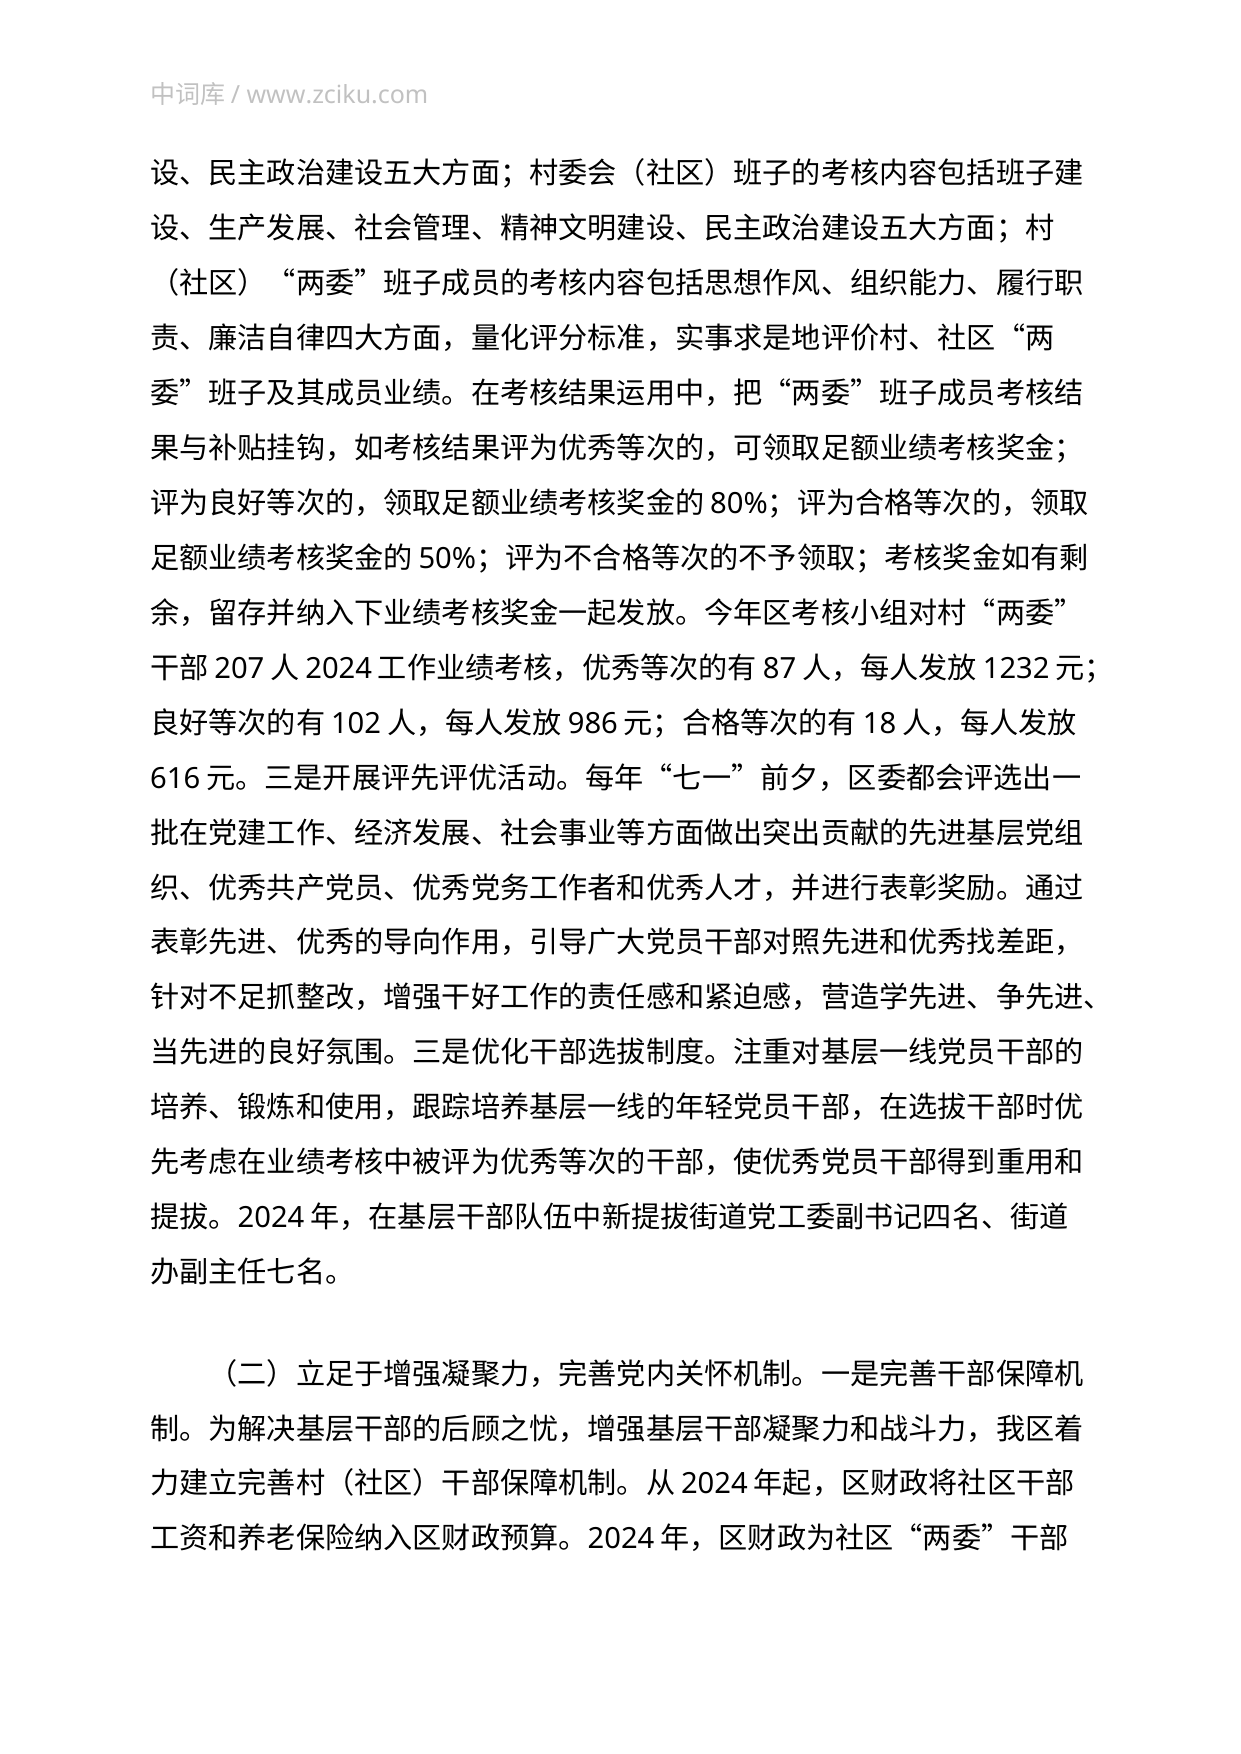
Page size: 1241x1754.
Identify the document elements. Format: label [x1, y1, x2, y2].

text [150, 1350, 1090, 1557]
text [150, 150, 1090, 1291]
